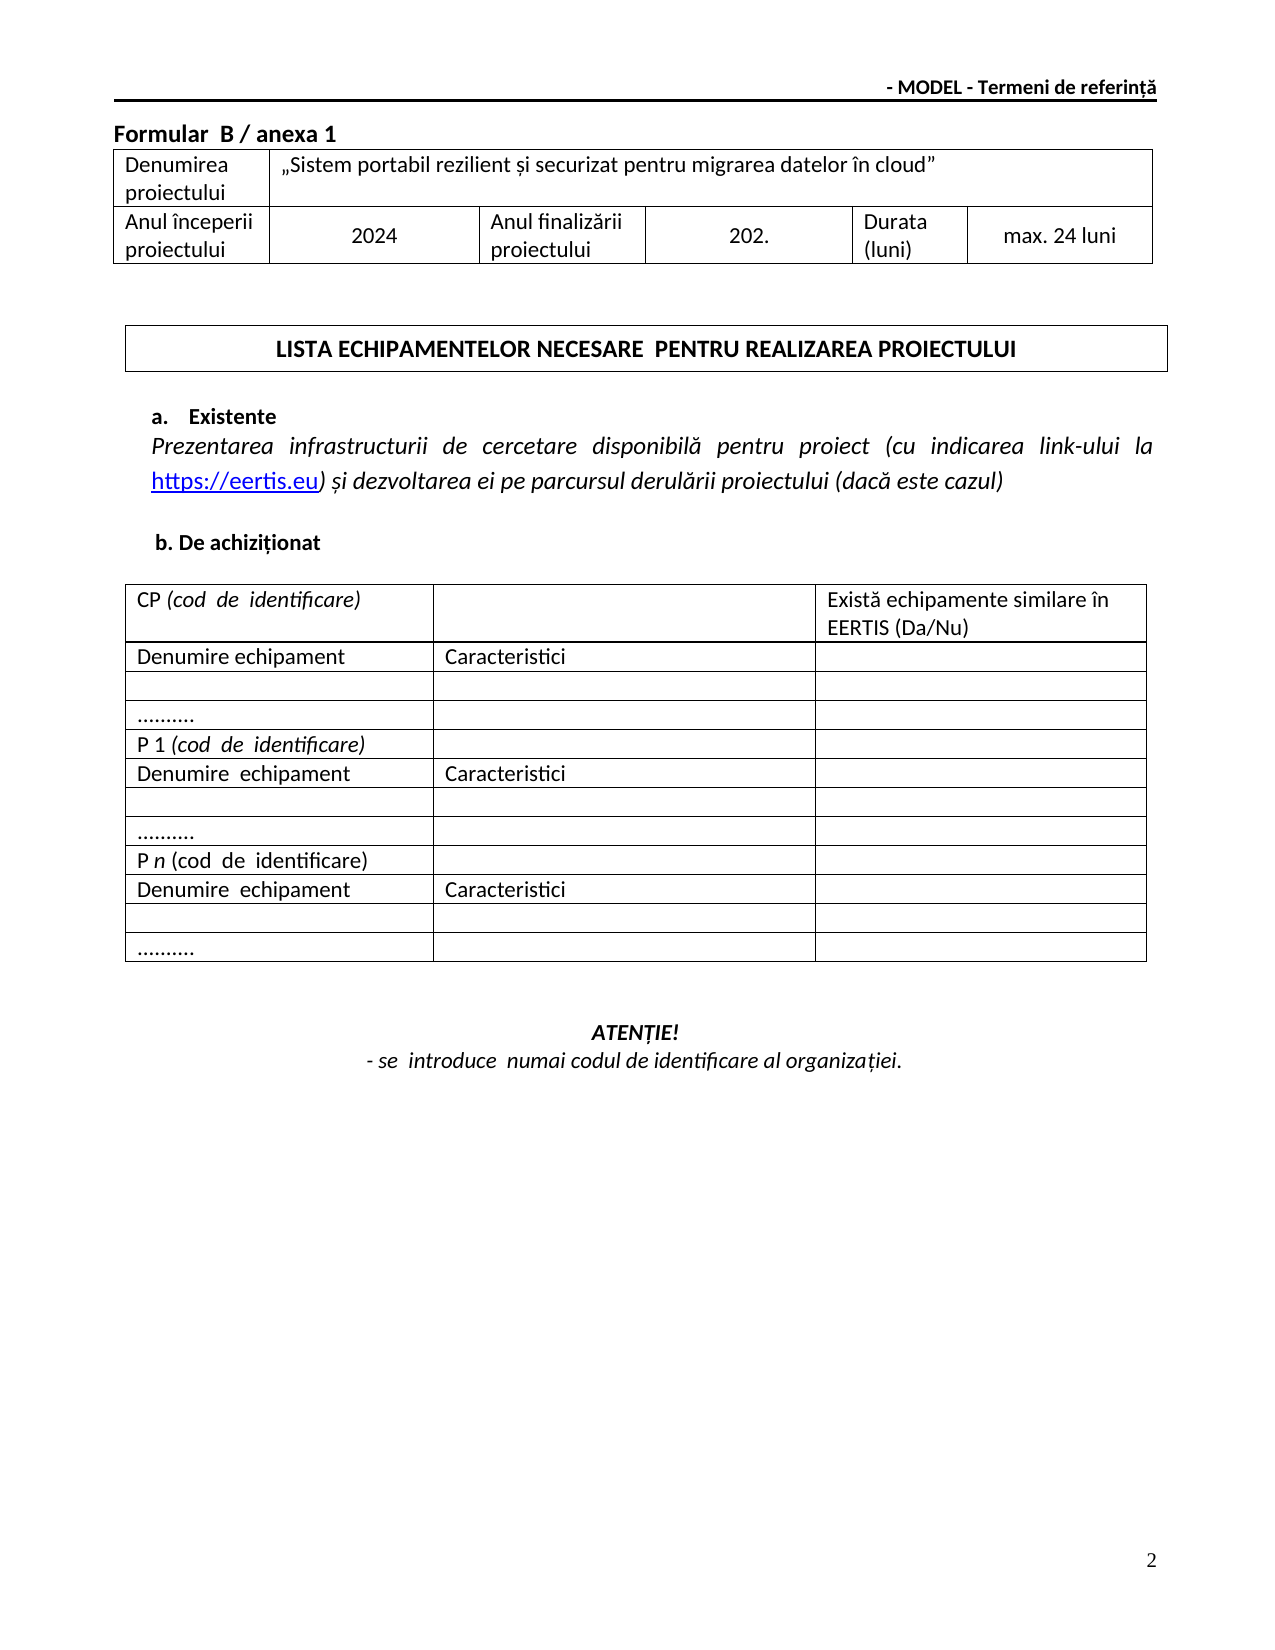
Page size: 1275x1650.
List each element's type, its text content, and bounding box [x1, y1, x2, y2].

table_cell [434, 788, 815, 816]
table_cell [126, 904, 433, 932]
text Formular B / anexa 1 [114, 118, 1157, 149]
table_cell [816, 933, 1146, 961]
table_cell Caracteristici [434, 759, 815, 787]
table_cell [816, 904, 1146, 932]
table_cell [434, 672, 815, 699]
table_cell [126, 672, 433, 699]
table_cell [816, 846, 1146, 874]
table_cell Caracteristici [434, 875, 815, 903]
table_cell .......... [126, 817, 433, 845]
table_cell [434, 846, 815, 874]
table_header LISTA ECHIPAMENTELOR NECESARE PENTRU REALIZAREA PROIECTULUI [126, 326, 1167, 371]
table_cell [434, 701, 815, 729]
table_cell [434, 817, 815, 845]
table_cell Denumire echipament [126, 875, 433, 903]
table_cell Caracteristici [434, 643, 815, 671]
table_cell [434, 933, 815, 961]
table_cell Anul începerii proiectului [114, 207, 269, 263]
list Existente [151, 402, 1157, 430]
table_cell [816, 701, 1146, 729]
table_header „Sistem portabil rezilient și securizat pentru migrarea datelor în cloud” [270, 150, 1152, 206]
table_cell [816, 672, 1146, 699]
table_cell max. 24 luni [968, 207, 1152, 263]
table_cell Anul finalizării proiectului [480, 207, 645, 263]
text b. De achiziţionat [114, 528, 1157, 556]
table_cell P 1 (cod de identificare) [126, 730, 433, 758]
table_header CP (cod de identificare) [126, 585, 433, 641]
table_cell [816, 788, 1146, 816]
table_cell P n (cod de identificare) [126, 846, 433, 874]
table_cell [816, 759, 1146, 787]
table_header Denumirea proiectului [114, 150, 269, 206]
table_cell [434, 904, 815, 932]
table_cell [816, 817, 1146, 845]
table_cell [126, 788, 433, 816]
table_cell [816, 875, 1146, 903]
table_header [434, 585, 815, 641]
text - se introduce numai codul de identificare al organizaţiei. [114, 1046, 1157, 1074]
table_cell [434, 730, 815, 758]
text Prezentarea infrastructurii de cercetare disponibilă pentru proiect (cu indicarea link-ului la https://eertis.eu) și dezvoltarea ei pe parcursul derulării proiectului (dacă este cazul) [151, 430, 1157, 496]
table_cell .......... [126, 701, 433, 729]
table_cell [816, 730, 1146, 758]
table_cell Durata (luni) [853, 207, 967, 263]
table_cell Denumire echipament [126, 759, 433, 787]
table_cell [816, 643, 1146, 671]
table_cell 202. [646, 207, 852, 263]
text ATENŢIE! [114, 1018, 1157, 1046]
table_header Există echipamente similare în EERTIS (Da/Nu) [816, 585, 1146, 641]
table_cell .......... [126, 933, 433, 961]
table_cell 2024 [270, 207, 479, 263]
table_cell Denumire echipament [126, 643, 433, 671]
